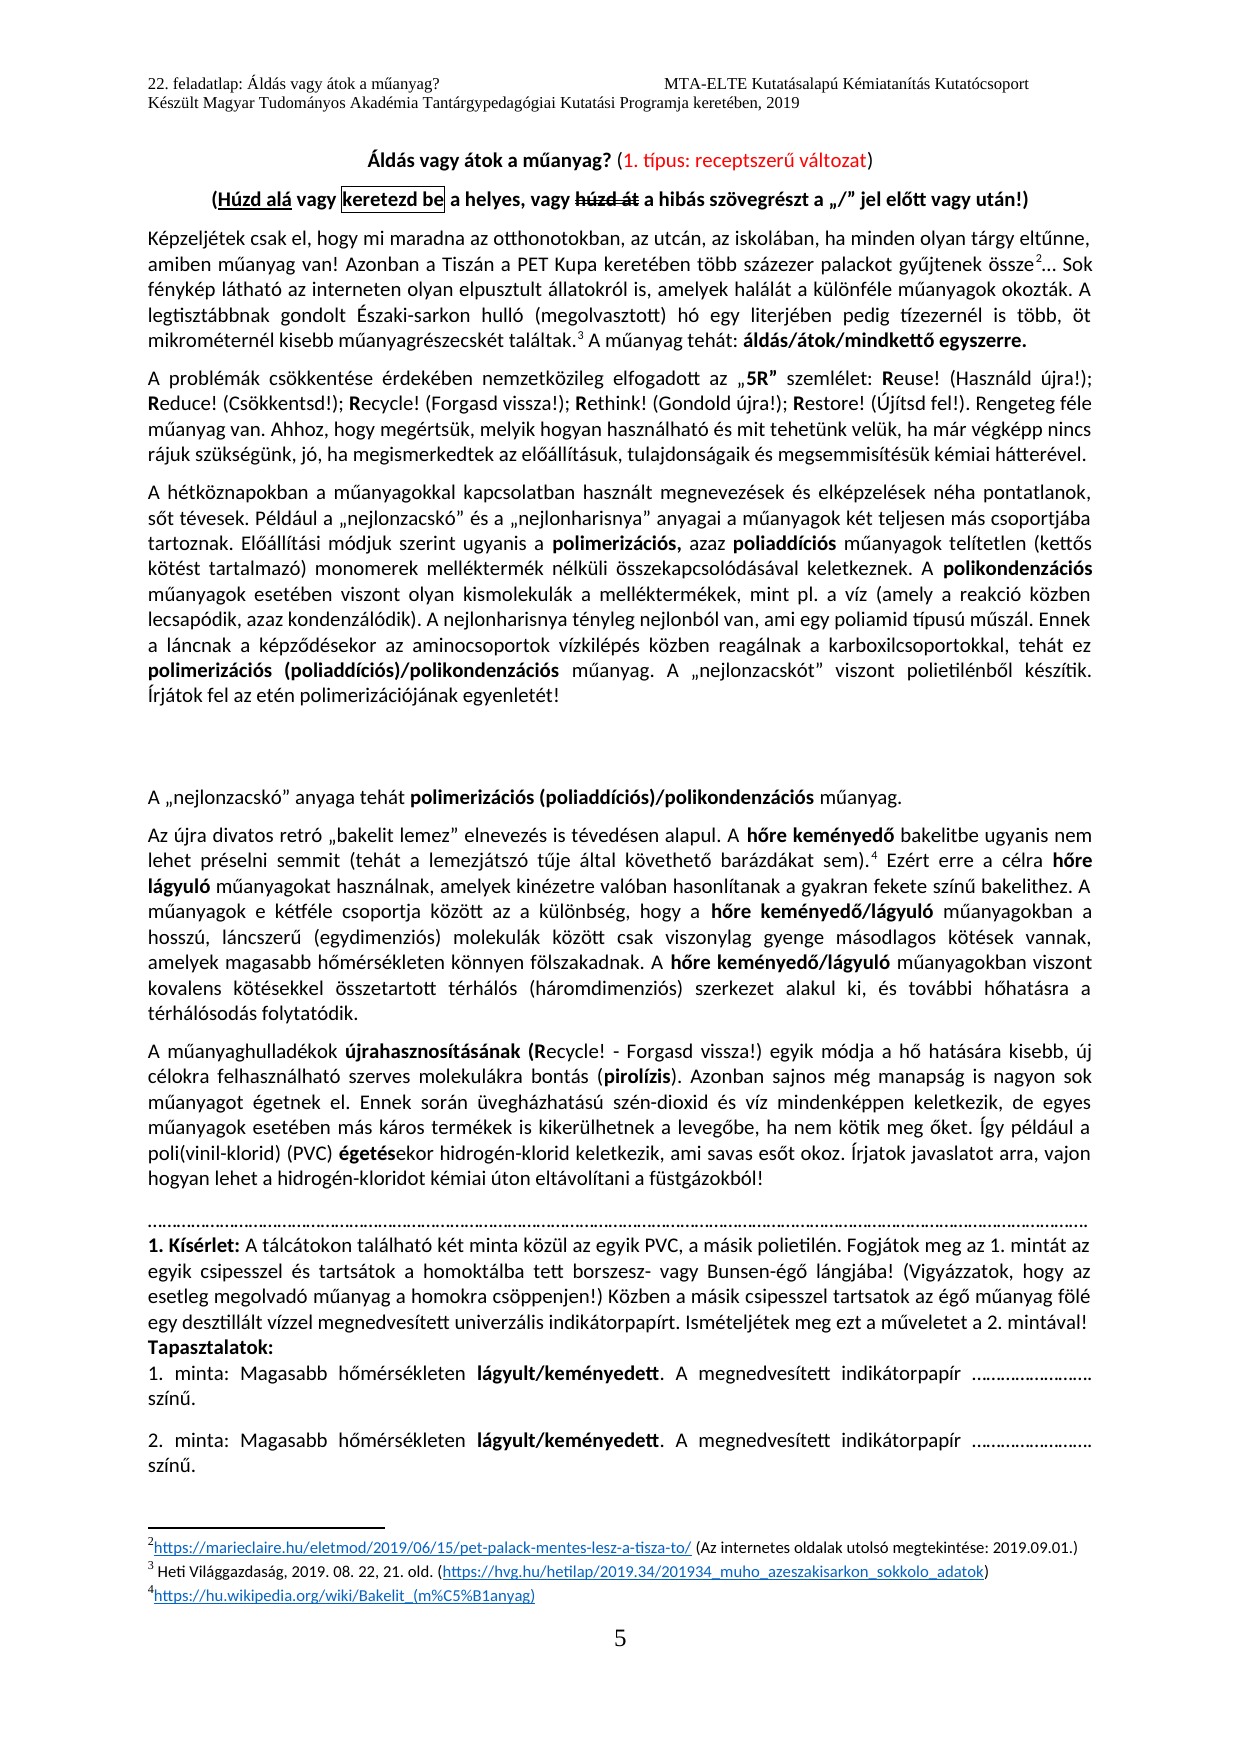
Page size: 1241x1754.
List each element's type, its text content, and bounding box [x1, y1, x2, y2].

text ……………………………………………………………………………………………………………………………………………………………………………. [148, 1207, 1093, 1233]
text (Húzd alá vagy keretezd be a helyes, vagy húzd át a hibás szövegrészt a „/” jel előtt vagy után!) [445, 186, 1093, 213]
text Tapasztalatok: [148, 1334, 1093, 1360]
text A műanyaghulladékok újrahasznosításának (Recycle! - Forgasd vissza!) egyik módja a hő hatására kisebb, új célokra felhasználható szerves molekulákra bontás (pirolízis). Azonban sajnos még manapság is nagyon sok műanyagot égetnek el. Ennek során üvegházhatású szén-dioxid és víz mindenképpen keletkezik, de egyes műanyagok esetében más káros termékek is kikerülhetnek a levegőbe, ha nem kötik meg őket. Így például a poli(vinil-klorid) (PVC) égetésekor hidrogén-klorid keletkezik, ami savas esőt okoz. Írjatok javaslatot arra, vajon hogyan lehet a hidrogén-kloridot kémiai úton eltávolítani a füstgázokból! [148, 1038, 1093, 1191]
text Képzeljétek csak el, hogy mi maradna az otthonotokban, az utcán, az iskolában, ha minden olyan tárgy eltűnne, amiben műanyag van! Azonban a Tiszán a PET Kupa keretében több százezer palackot gyűjtenek össze… Sok fénykép látható az interneten olyan elpusztult állatokról is, amelyek halálát a különféle műanyagok okozták. A legtisztábbnak gondolt Északi-sarkon hulló (megolvasztott) hó egy literjében pedig tízezernél is több, öt mikrométernél kisebb műanyagrészecskét találtak. A műanyag tehát: áldás/átok/mindkettő egyszerre. [148, 226, 1093, 353]
text A „nejlonzacskó” anyaga tehát polimerizációs (poliaddíciós)/polikondenzációs műanyag. [148, 784, 1093, 810]
text Áldás vagy átok a műanyag? (1. típus: receptszerű változat) [148, 148, 1093, 173]
text Az újra divatos retró „bakelit lemez” elnevezés is tévedésen alapul. A hőre keményedő bakelitbe ugyanis nem lehet préselni semmit (tehát a lemezjátszó tűje által követhető barázdákat sem). Ezért erre a célra hőre lágyuló műanyagokat használnak, amelyek kinézetre valóban hasonlítanak a gyakran fekete színű bakelithez. A műanyagok e kétféle csoportja között az a különbség, hogy a hőre keményedő/lágyuló műanyagokban a hosszú, láncszerű (egydimenziós) molekulák között csak viszonylag gyenge másodlagos kötések vannak, amelyek magasabb hőmérsékleten könnyen fölszakadnak. A hőre keményedő/lágyuló műanyagokban viszont kovalens kötésekkel összetartott térhálós (háromdimenziós) szerkezet alakul ki, és további hőhatásra a térhálósodás folytatódik. [148, 822, 1093, 1026]
text 1. Kísérlet: A tálcátokon található két minta közül az egyik PVC, a másik polietilén. Fogjátok meg az 1. mintát az egyik csipesszel és tartsátok a homoktálba tett borszesz- vagy Bunsen-égő lángjába! (Vigyázzatok, hogy az esetleg megolvadó műanyag a homokra csöppenjen!) Közben a másik csipesszel tartsatok az égő műanyag fölé egy desztillált vízzel megnedvesített univerzális indikátorpapírt. Ismételjétek meg ezt a műveletet a 2. mintával! [148, 1233, 1093, 1334]
text 1. minta: Magasabb hőmérsékleten lágyult/keményedett. A megnedvesített indikátorpapír ……………………. színű. [148, 1360, 1093, 1411]
text 2. minta: Magasabb hőmérsékleten lágyult/keményedett. A megnedvesített indikátorpapír ……………………. színű. [148, 1427, 1093, 1478]
text A hétköznapokban a műanyagokkal kapcsolatban használt megnevezések és elképzelések néha pontatlanok, sőt tévesek. Például a „nejlonzacskó” és a „nejlonharisnya” anyagai a műanyagok két teljesen más csoportjába tartoznak. Előállítási módjuk szerint ugyanis a polimerizációs, azaz poliaddíciós műanyagok telítetlen (kettős kötést tartalmazó) monomerek melléktermék nélküli összekapcsolódásával keletkeznek. A polikondenzációs műanyagok esetében viszont olyan kismolekulák a melléktermékek, mint pl. a víz (amely a reakció közben lecsapódik, azaz kondenzálódik). A nejlonharisnya tényleg nejlonból van, ami egy poliamid típusú műszál. Ennek a láncnak a képződésekor az aminocsoportok vízkilépés közben reagálnak a karboxilcsoportokkal, tehát ez polimerizációs (poliaddíciós)/polikondenzációs műanyag. A „nejlonzacskót” viszont polietilénből készítik. Írjátok fel az etén polimerizációjának egyenletét! [148, 479, 1093, 708]
text A problémák csökkentése érdekében nemzetközileg elfogadott az „5R” szemlélet: Reuse! (Használd újra!); Reduce! (Csökkentsd!); Recycle! (Forgasd vissza!); Rethink! (Gondold újra!); Restore! (Újítsd fel!). Rengeteg féle műanyag van. Ahhoz, hogy megértsük, melyik hogyan használható és mit tehetünk velük, ha már végképp nincs rájuk szükségünk, jó, ha megismerkedtek az előállításuk, tulajdonságaik és megsemmisítésük kémiai hátterével. [148, 365, 1093, 467]
